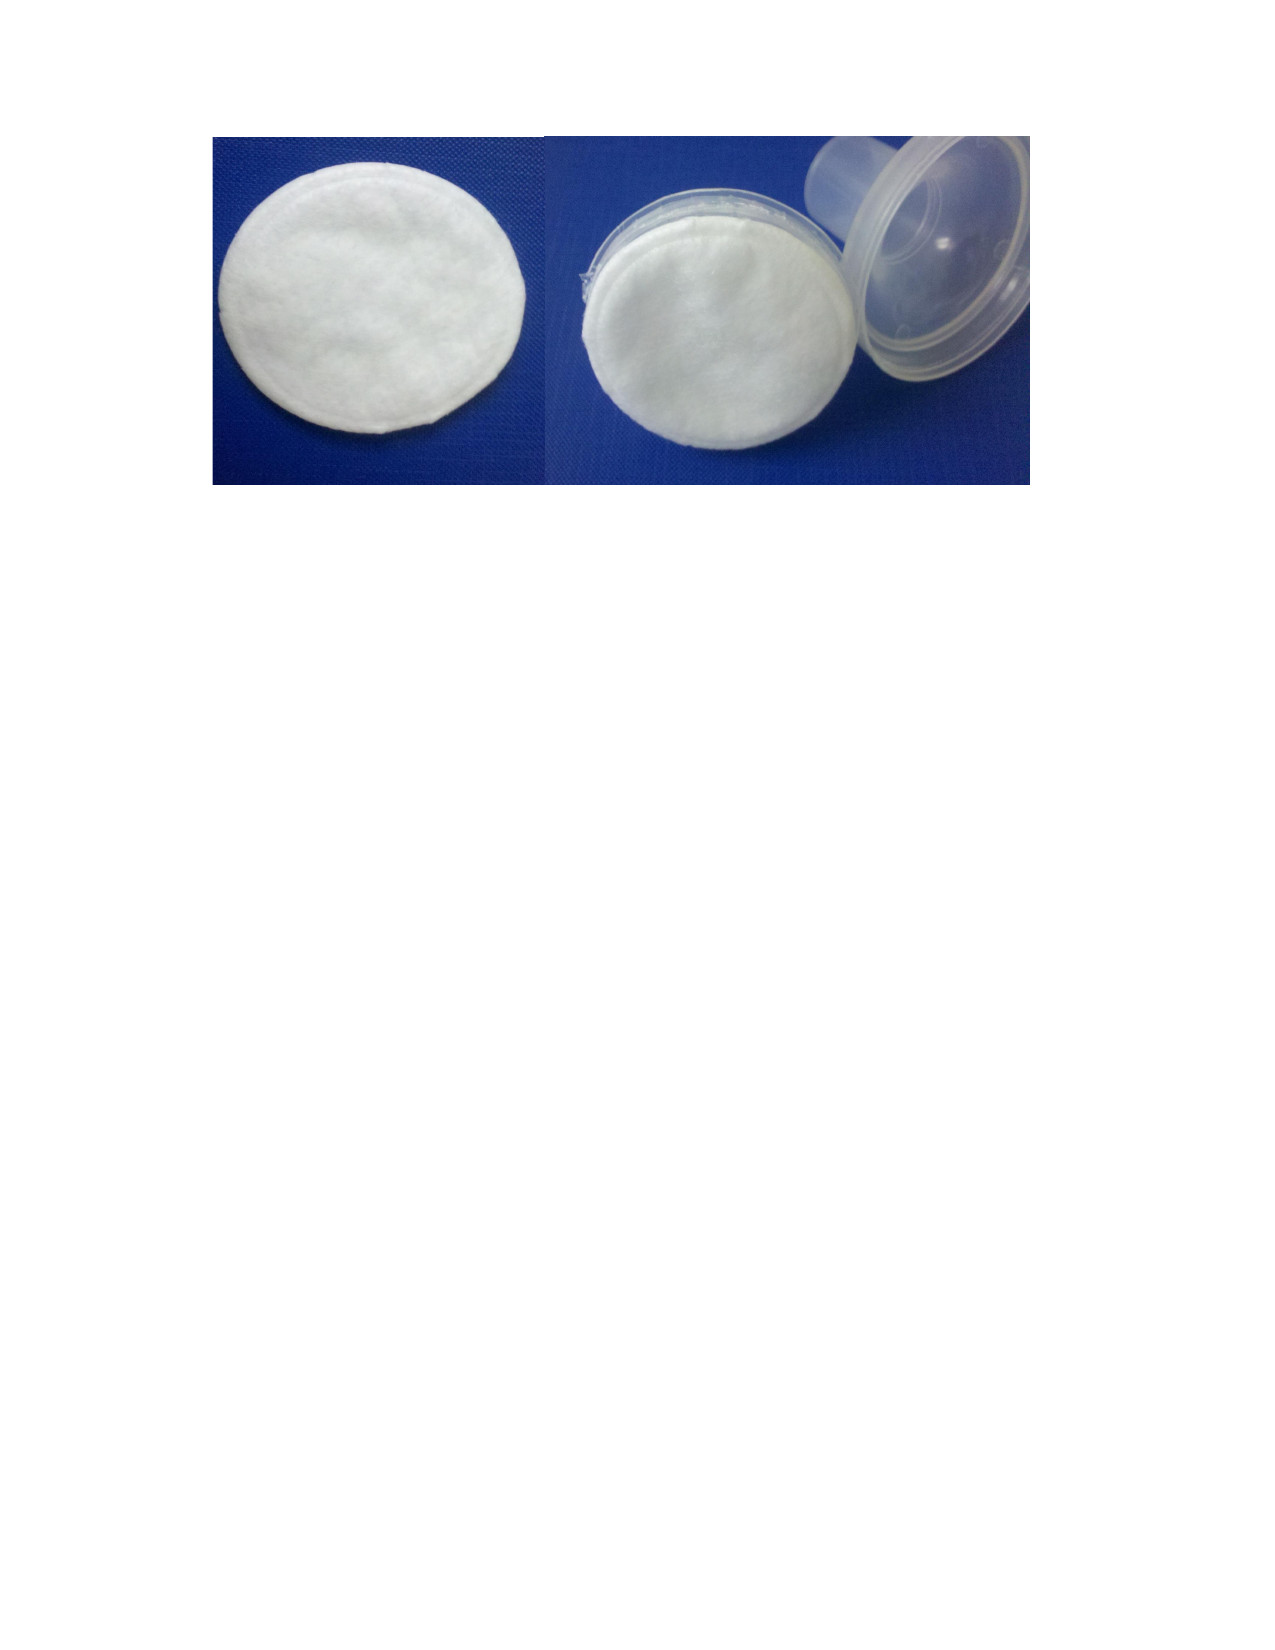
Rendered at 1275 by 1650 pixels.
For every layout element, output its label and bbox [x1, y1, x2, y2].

picture [212, 136, 1030, 485]
